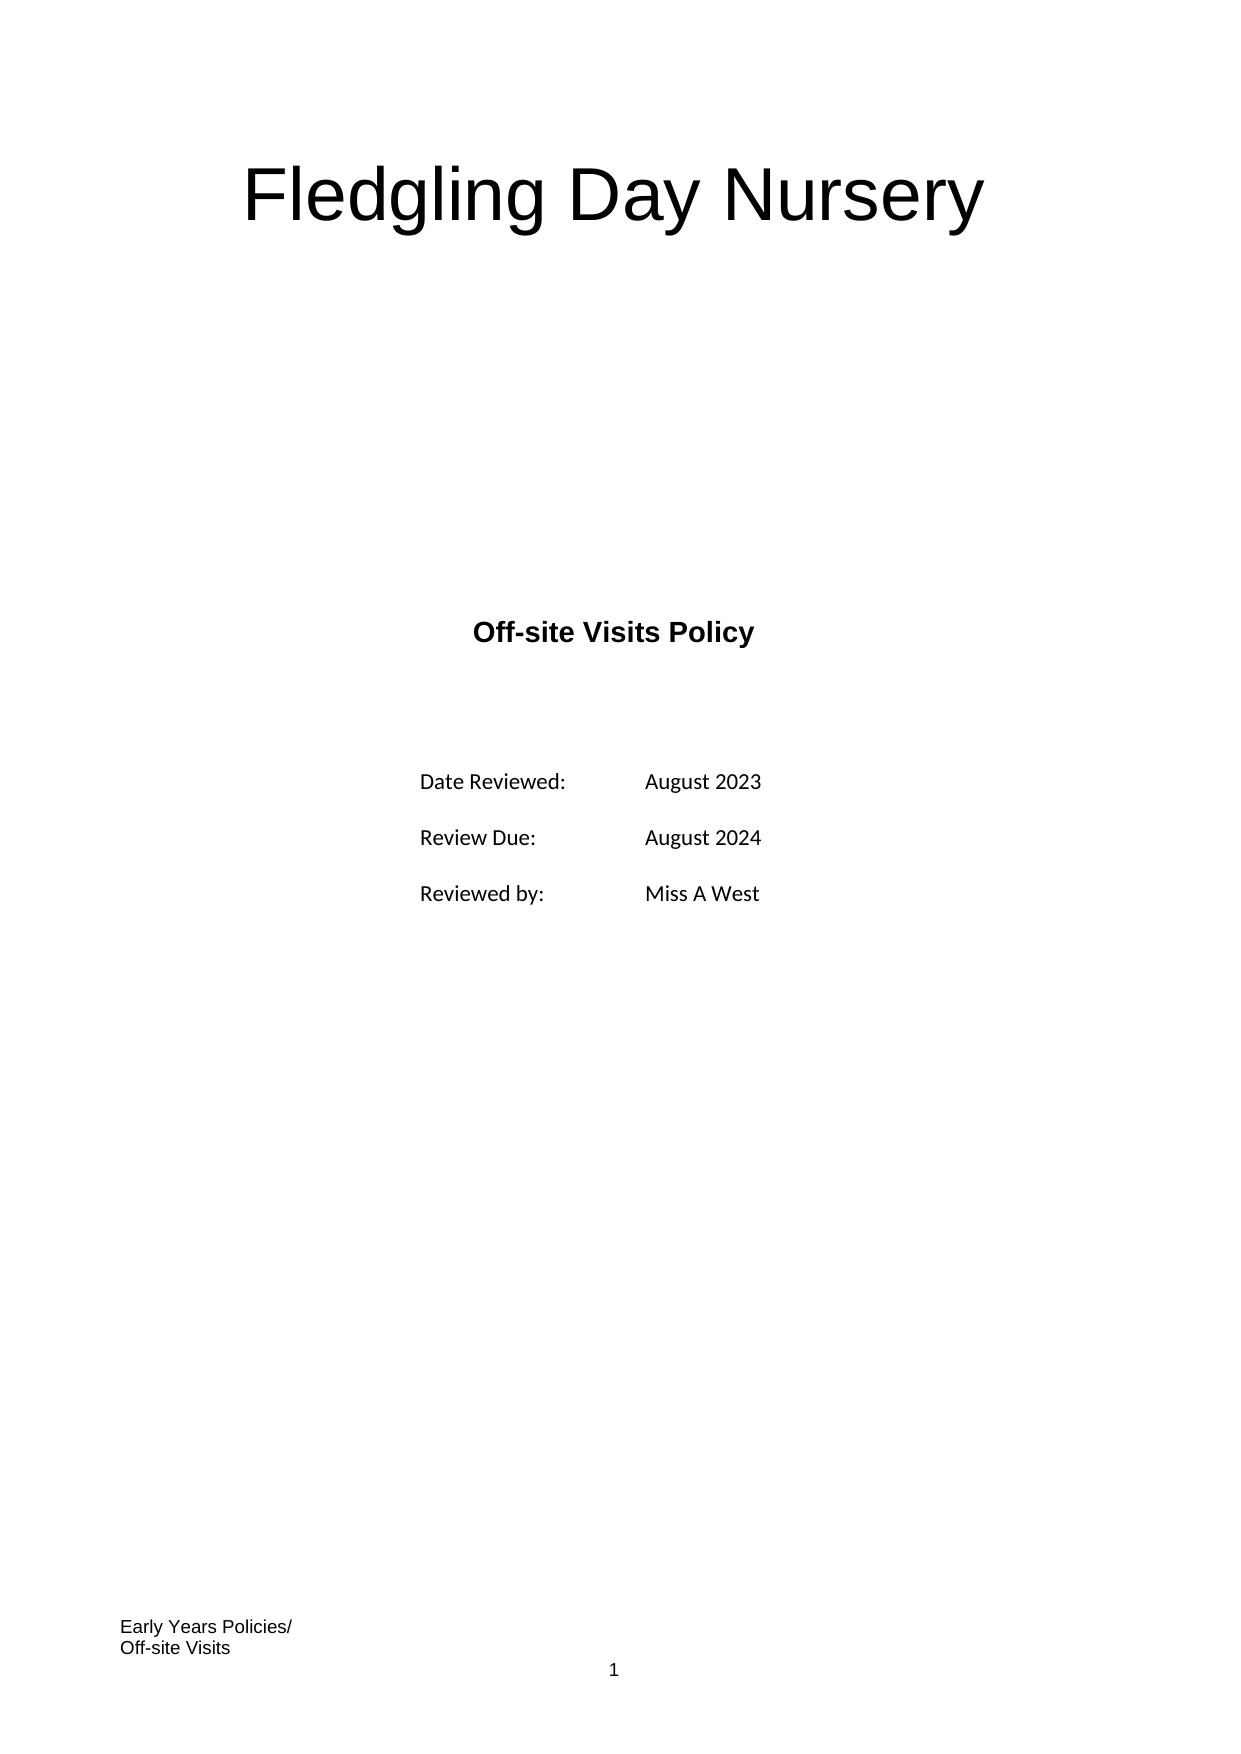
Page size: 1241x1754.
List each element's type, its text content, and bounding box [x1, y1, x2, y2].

title Fledgling Day Nursery [120, 150, 1107, 236]
text Reviewed by: Miss A West [345, 879, 1107, 907]
text Review Due: August 2024 [345, 823, 1107, 851]
text Off-site Visits Policy [120, 614, 1107, 648]
text Date Reviewed: August 2023 [345, 767, 1107, 795]
